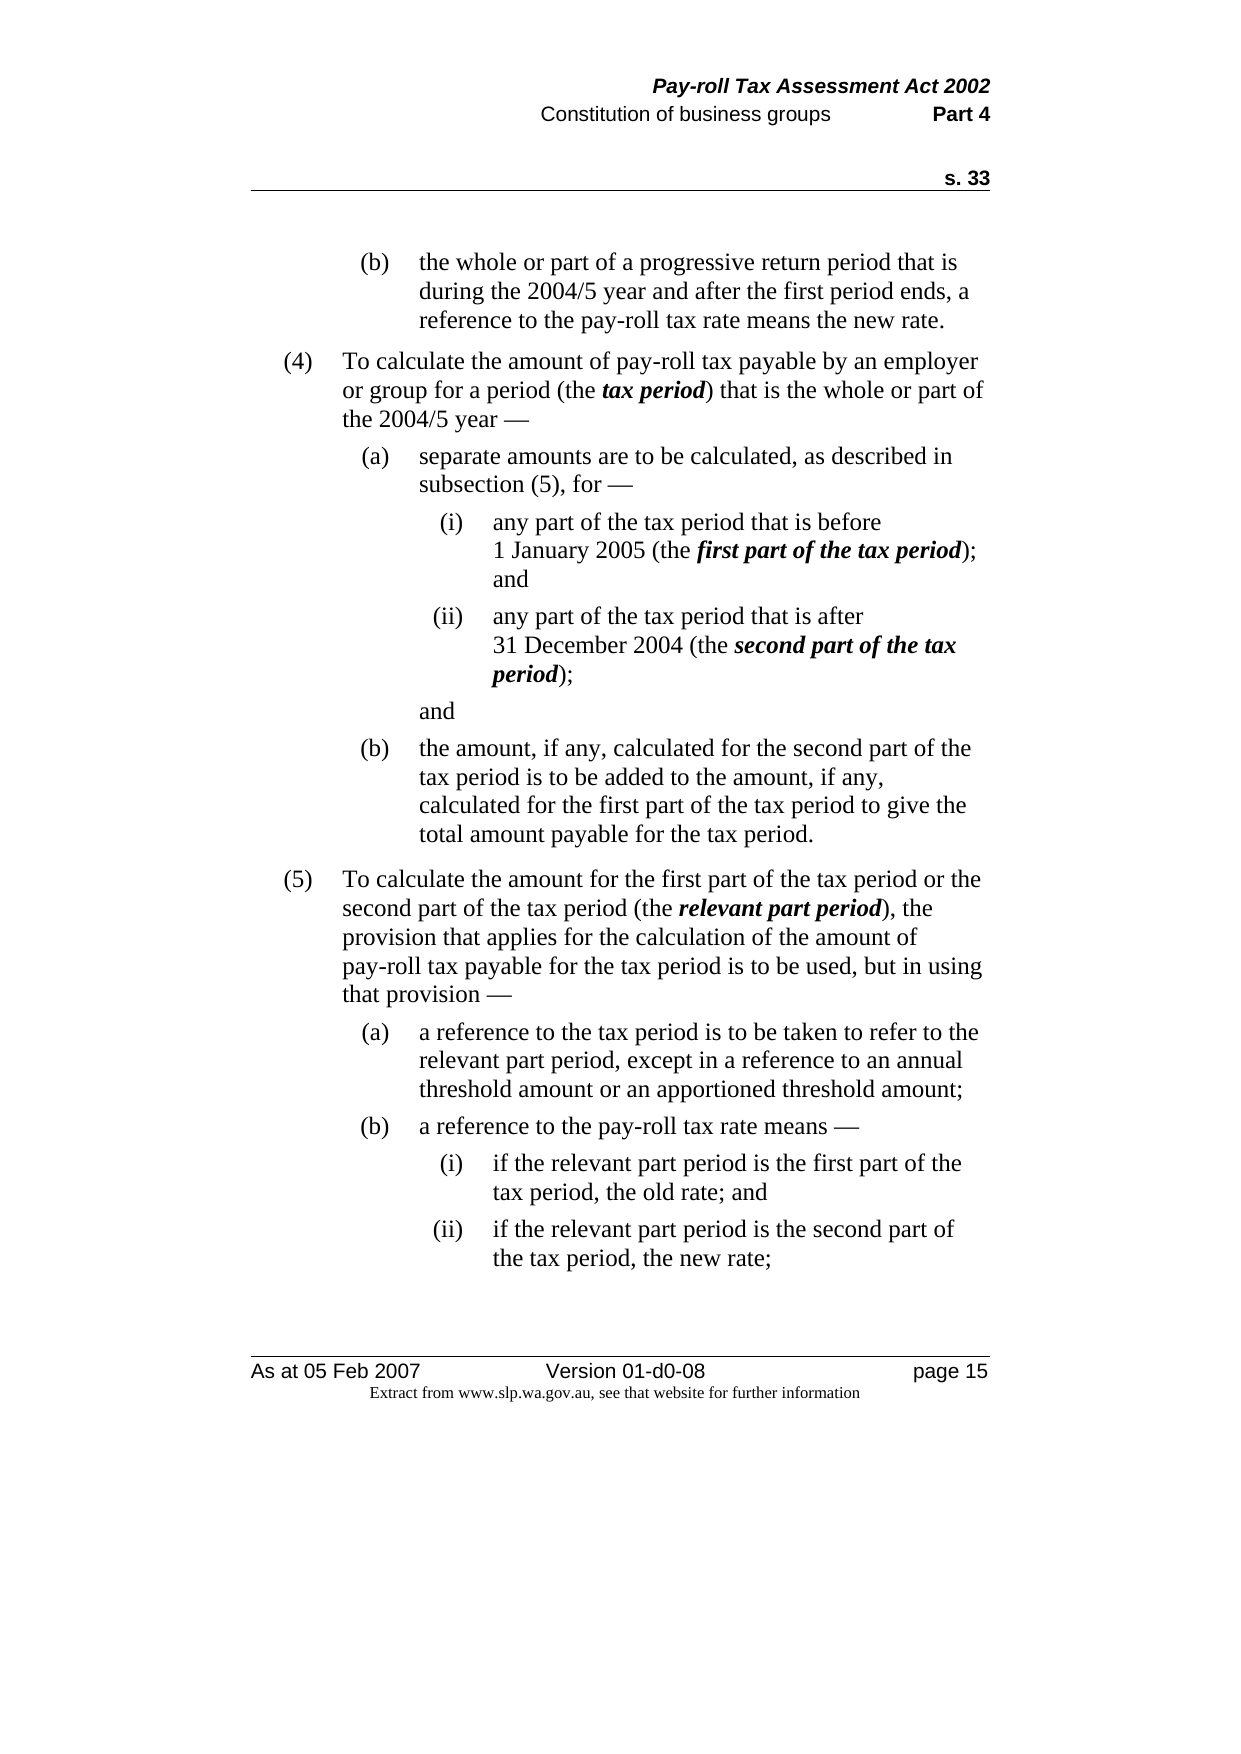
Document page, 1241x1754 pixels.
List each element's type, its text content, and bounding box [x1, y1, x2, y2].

text (i) if the relevant part period is the first part of the tax period, the old rate; and [251, 1148, 990, 1206]
text (b) a reference to the pay-roll tax rate means — [251, 1111, 990, 1140]
text (b) the amount, if any, calculated for the second part of the tax period is to be added to the amount, if any, calculated for the first part of the tax period to give the total amount payable for the tax period. [251, 733, 990, 848]
text (4) To calculate the amount of pay-roll tax payable by an employer or group for a period (the tax period) that is the whole or part of the 2004/5 year — [251, 346, 990, 432]
text (5) To calculate the amount for the first part of the tax period or the second part of the tax period (the relevant part period), the provision that applies for the calculation of the amount of pay-roll tax payable for the tax period is to be used, but in using that provision — [251, 864, 990, 1008]
text (b) the whole or part of a progressive return period that is during the 2004/5 year and after the first period ends, a reference to the pay-roll tax rate means the new rate. [251, 247, 990, 334]
text (ii) if the relevant part period is the second part of the tax period, the new rate; [251, 1214, 990, 1272]
text (a) separate amounts are to be calculated, as described in subsection (5), for — [251, 441, 990, 498]
text (ii) any part of the tax period that is after 31 December 2004 (the second part of the tax period); [251, 601, 990, 687]
text and [251, 696, 990, 724]
text (a) a reference to the tax period is to be taken to refer to the relevant part period, except in a reference to an annual threshold amount or an apportioned threshold amount; [251, 1017, 990, 1103]
text (i) any part of the tax period that is before 1 January 2005 (the first part of the tax period); and [251, 507, 990, 593]
